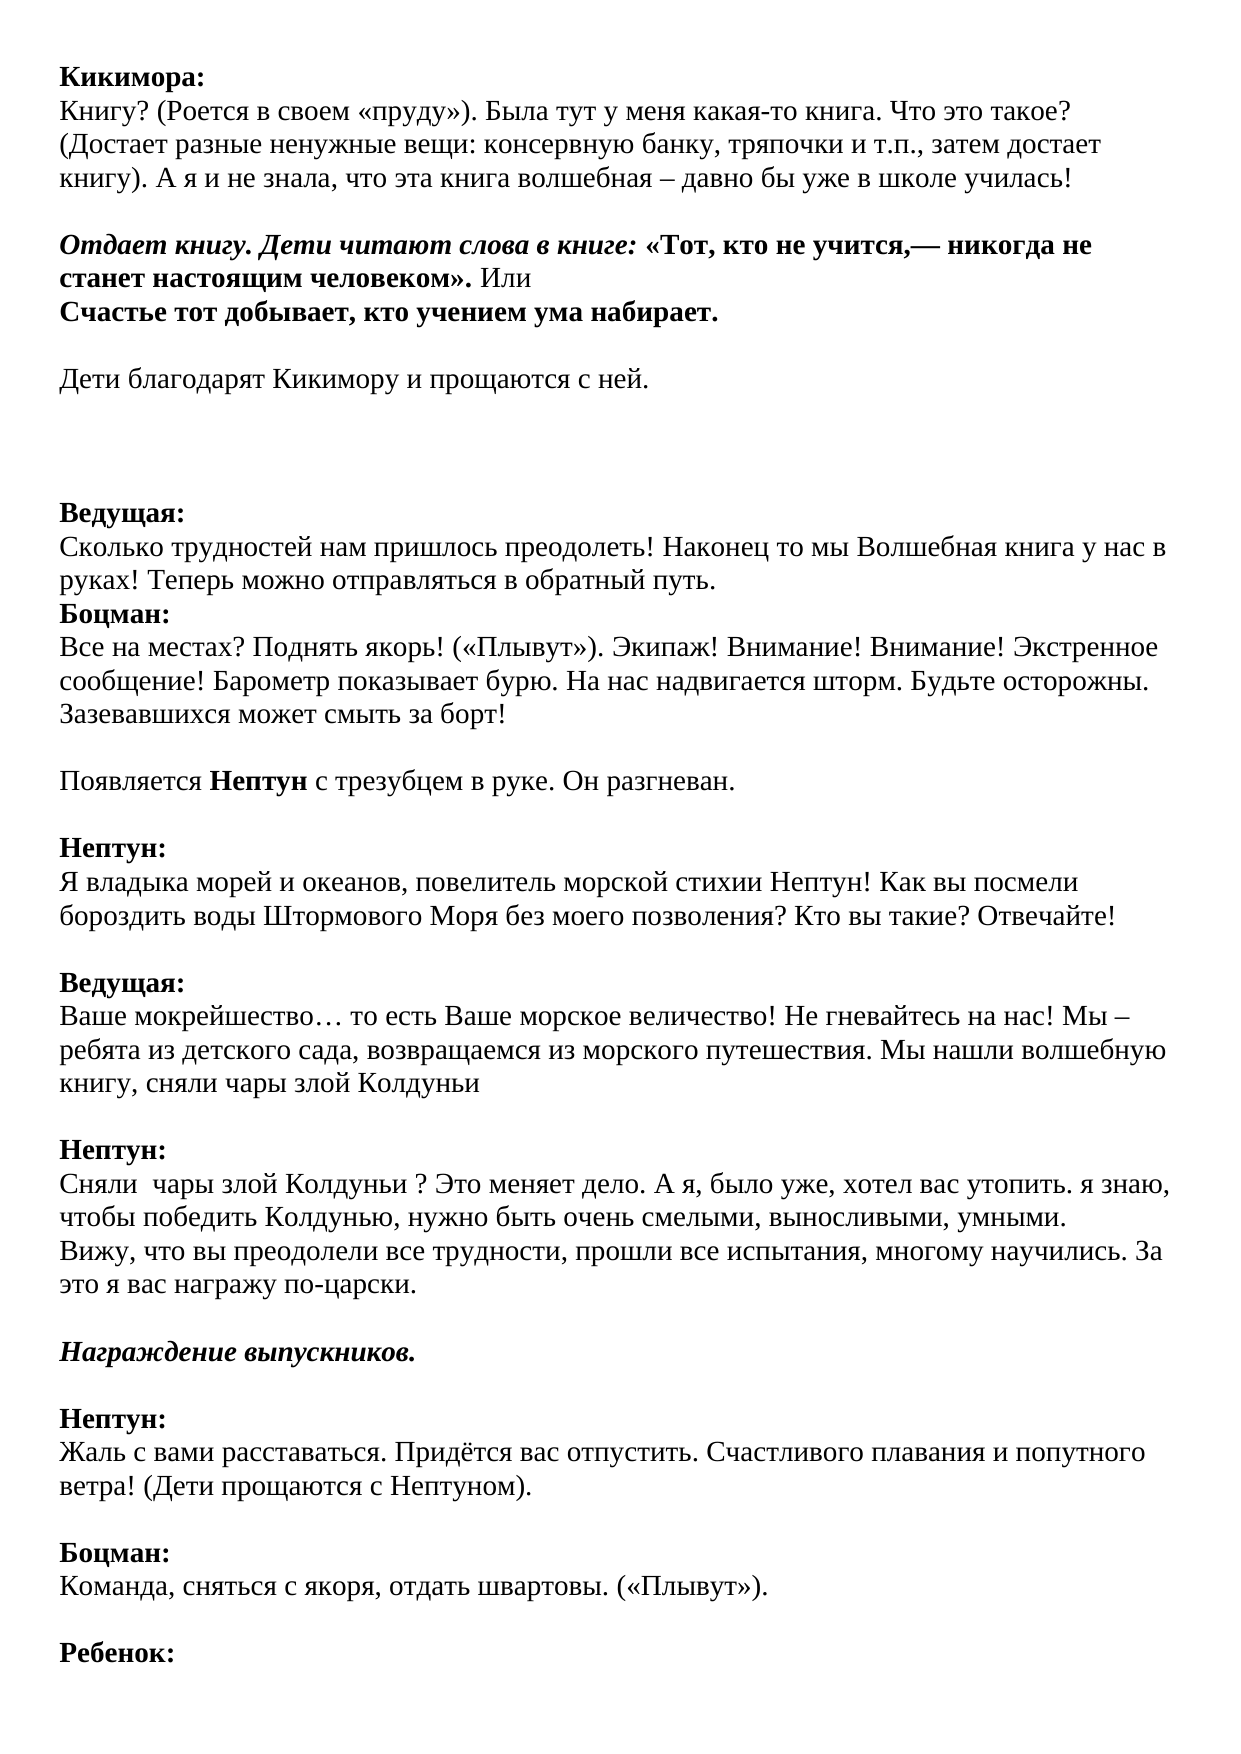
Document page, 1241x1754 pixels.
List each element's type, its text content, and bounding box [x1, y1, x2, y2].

text Все на местах? Поднять якорь! («Плывут»). Экипаж! Внимание! Внимание! Экстренное сообщение! Барометр показывает бурю. На нас надвигается шторм. Будьте осторожны. Зазевавшихся может смыть за борт! [59, 629, 1181, 730]
text Нептун: [59, 831, 1181, 864]
text Боцман: [59, 596, 1181, 629]
text Награждение выпускников. [59, 1334, 1181, 1367]
text Ребенок: [59, 1636, 1181, 1669]
text Сняли чары злой Колдуньи ? Это меняет дело. А я, было уже, хотел вас утопить. я знаю, чтобы победить Колдунью, нужно быть очень смелыми, выносливыми, умными. [59, 1166, 1181, 1233]
text Появляется Нептун с трезубцем в руке. Он разгневан. [59, 763, 1181, 797]
text Ведущая: [59, 495, 1181, 529]
text Кикимора: [59, 59, 1181, 93]
text Жаль с вами расставаться. Придётся вас отпустить. Счастливого плавания и попутного ветра! (Дети прощаются с Нептуном). [59, 1434, 1181, 1501]
text Нептун: [59, 1401, 1181, 1434]
text Боцман: [59, 1535, 1181, 1568]
text Отдает книгу. Дети читают слова в книге: «Тот, кто не учится,— никогда не станет настоящим человеком». Или Счастье тот добывает, кто учением ума набирает. [59, 227, 1181, 327]
text Сколько трудностей нам пришлось преодолеть! Наконец то мы Волшебная книга у нас в руках! Теперь можно отправляться в обратный путь. [59, 529, 1181, 596]
text Дети благодарят Кикимору и прощаются с ней. [59, 361, 1181, 394]
text Ведущая: [59, 965, 1181, 998]
text Я владыка морей и океанов, повелитель морской стихии Нептун! Как вы посмели бороздить воды Штормового Моря без моего позволения? Кто вы такие? Отвечайте! [59, 864, 1181, 931]
text Команда, сняться с якоря, отдать швартовы. («Плывут»). [59, 1568, 1181, 1602]
text Нептун: [59, 1132, 1181, 1166]
text Ваше мокрейшество… то есть Ваше морское величество! Не гневайтесь на нас! Мы – ребята из детского сада, возвращаемся из морского путешествия. Мы нашли волшебную книгу, сняли чары злой Колдуньи [59, 998, 1181, 1099]
text Вижу, что вы преодолели все трудности, прошли все испытания, многому научились. За это я вас награжу по-царски. [59, 1233, 1181, 1300]
text Книгу? (Роется в своем «пруду»). Была тут у меня какая-то книга. Что это такое? (Достает разные ненужные вещи: консервную банку, тряпочки и т.п., затем достает книгу). А я и не знала, что эта книга волшебная – давно бы уже в школе училась! [59, 93, 1181, 193]
